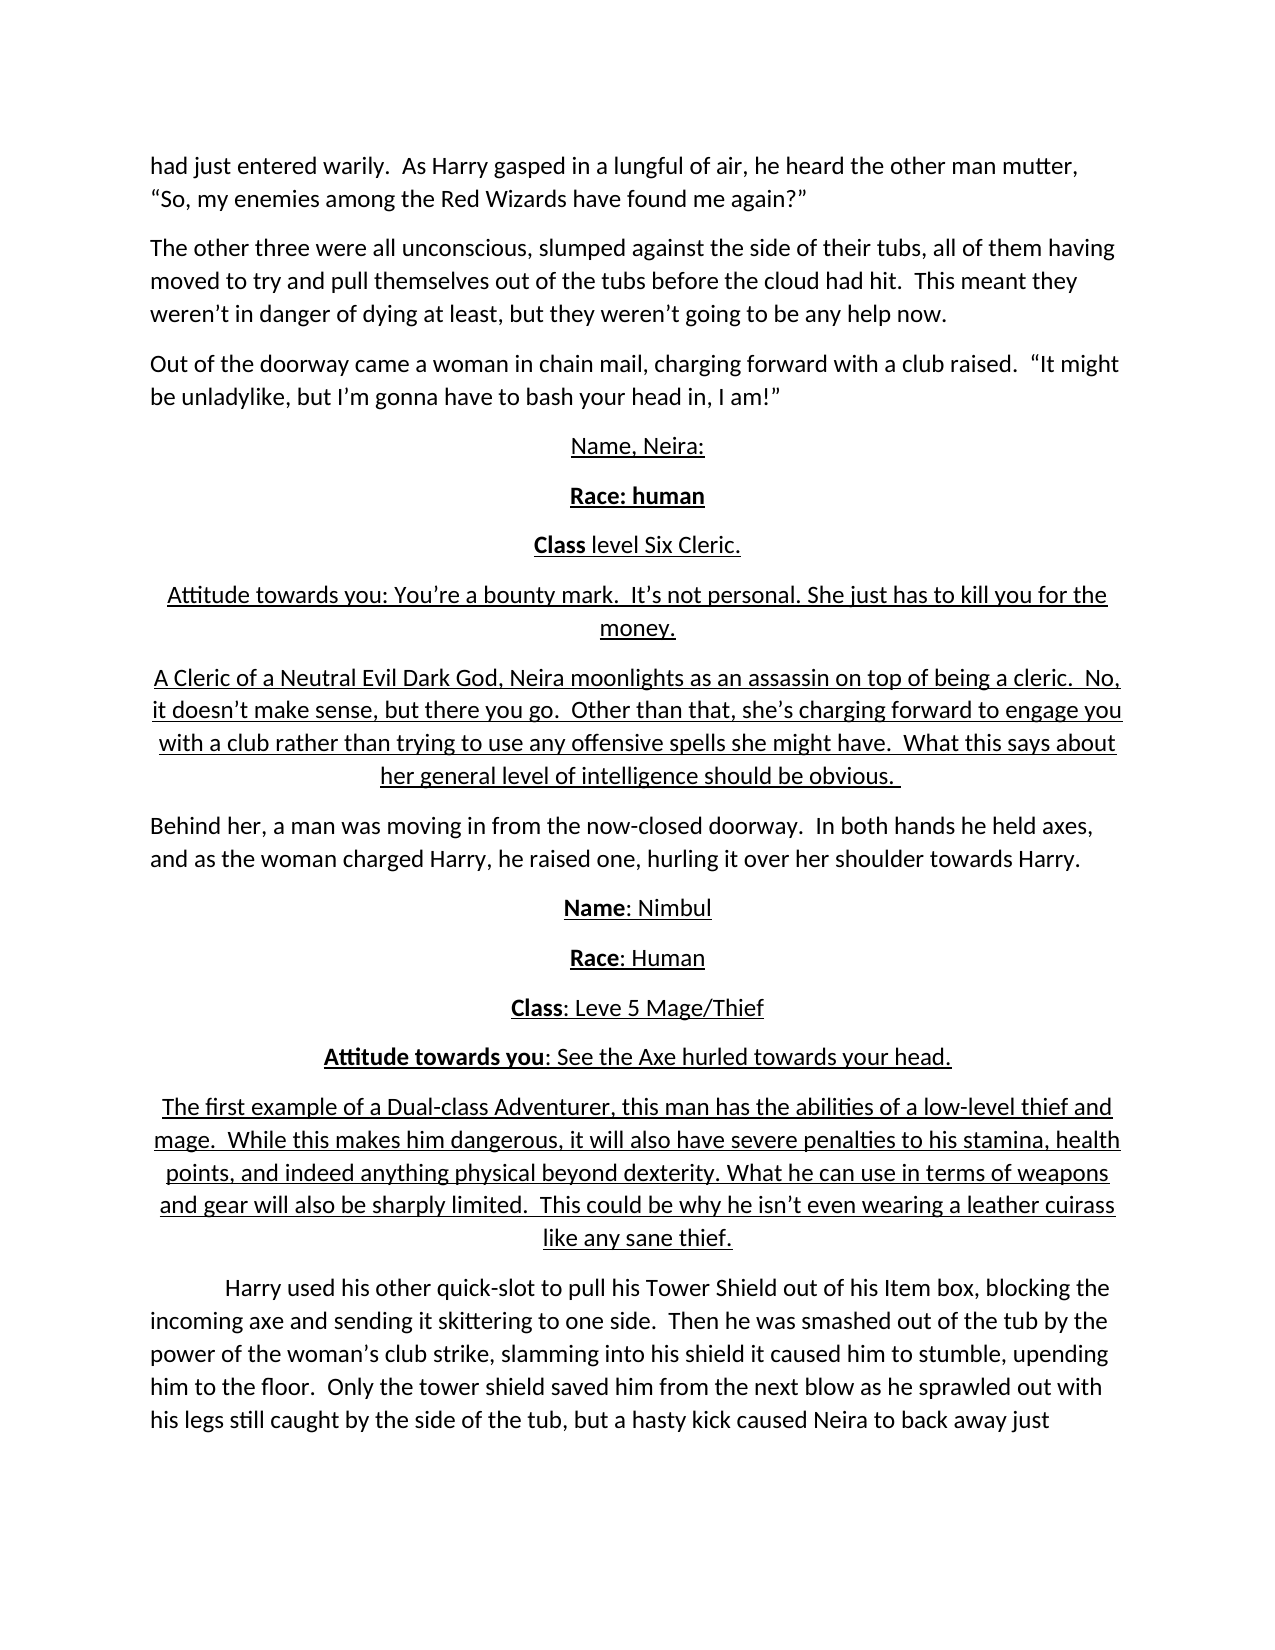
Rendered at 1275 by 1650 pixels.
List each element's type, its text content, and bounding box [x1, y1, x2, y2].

text A Cleric of a Neutral Evil Dark God, Neira moonlights as an assassin on top of being a cleric. No, it doesn’t make sense, but there you go. Other than that, she’s charging forward to engage you with a club rather than trying to use any offensive spells she might have. What this says about her general level of intelligence should be obvious. [150, 662, 1125, 791]
text Name: Nimbul [150, 892, 1125, 923]
text Race: Human [150, 942, 1125, 973]
text The other three were all unconscious, slumped against the side of their tubs, all of them having moved to try and pull themselves out of the tubs before the cloud had hit. This meant they weren’t in danger of dying at least, but they weren’t going to be any help now. [150, 232, 1125, 329]
text Name, Neira: [150, 430, 1125, 461]
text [150, 1272, 1125, 1434]
text Attitude towards you: You’re a bounty mark. It’s not personal. She just has to kill you for the money. [150, 579, 1125, 643]
text Out of the doorway came a woman in chain mail, charging forward with a club raised. “It might be unladylike, but I’m gonna have to bash your head in, I am!” [150, 348, 1125, 411]
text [150, 150, 1125, 213]
text The first example of a Dual-class Adventurer, this man has the abilities of a low-level thief and mage. While this makes him dangerous, it will also have severe penalties to his stamina, health points, and indeed anything physical beyond dexterity. What he can use in terms of weapons and gear will also be sharply limited. This could be why he isn’t even wearing a leather cuirass like any sane thief. [150, 1091, 1125, 1253]
text Race: human [150, 480, 1125, 511]
text Class level Six Cleric. [150, 529, 1125, 560]
text Behind her, a man was moving in from the now-closed doorway. In both hands he held axes, and as the woman charged Harry, he raised one, hurling it over her shoulder towards Harry. [150, 810, 1125, 873]
text Class: Leve 5 Mage/Thief [150, 992, 1125, 1022]
text Attitude towards you: See the Axe hurled towards your head. [150, 1041, 1125, 1072]
